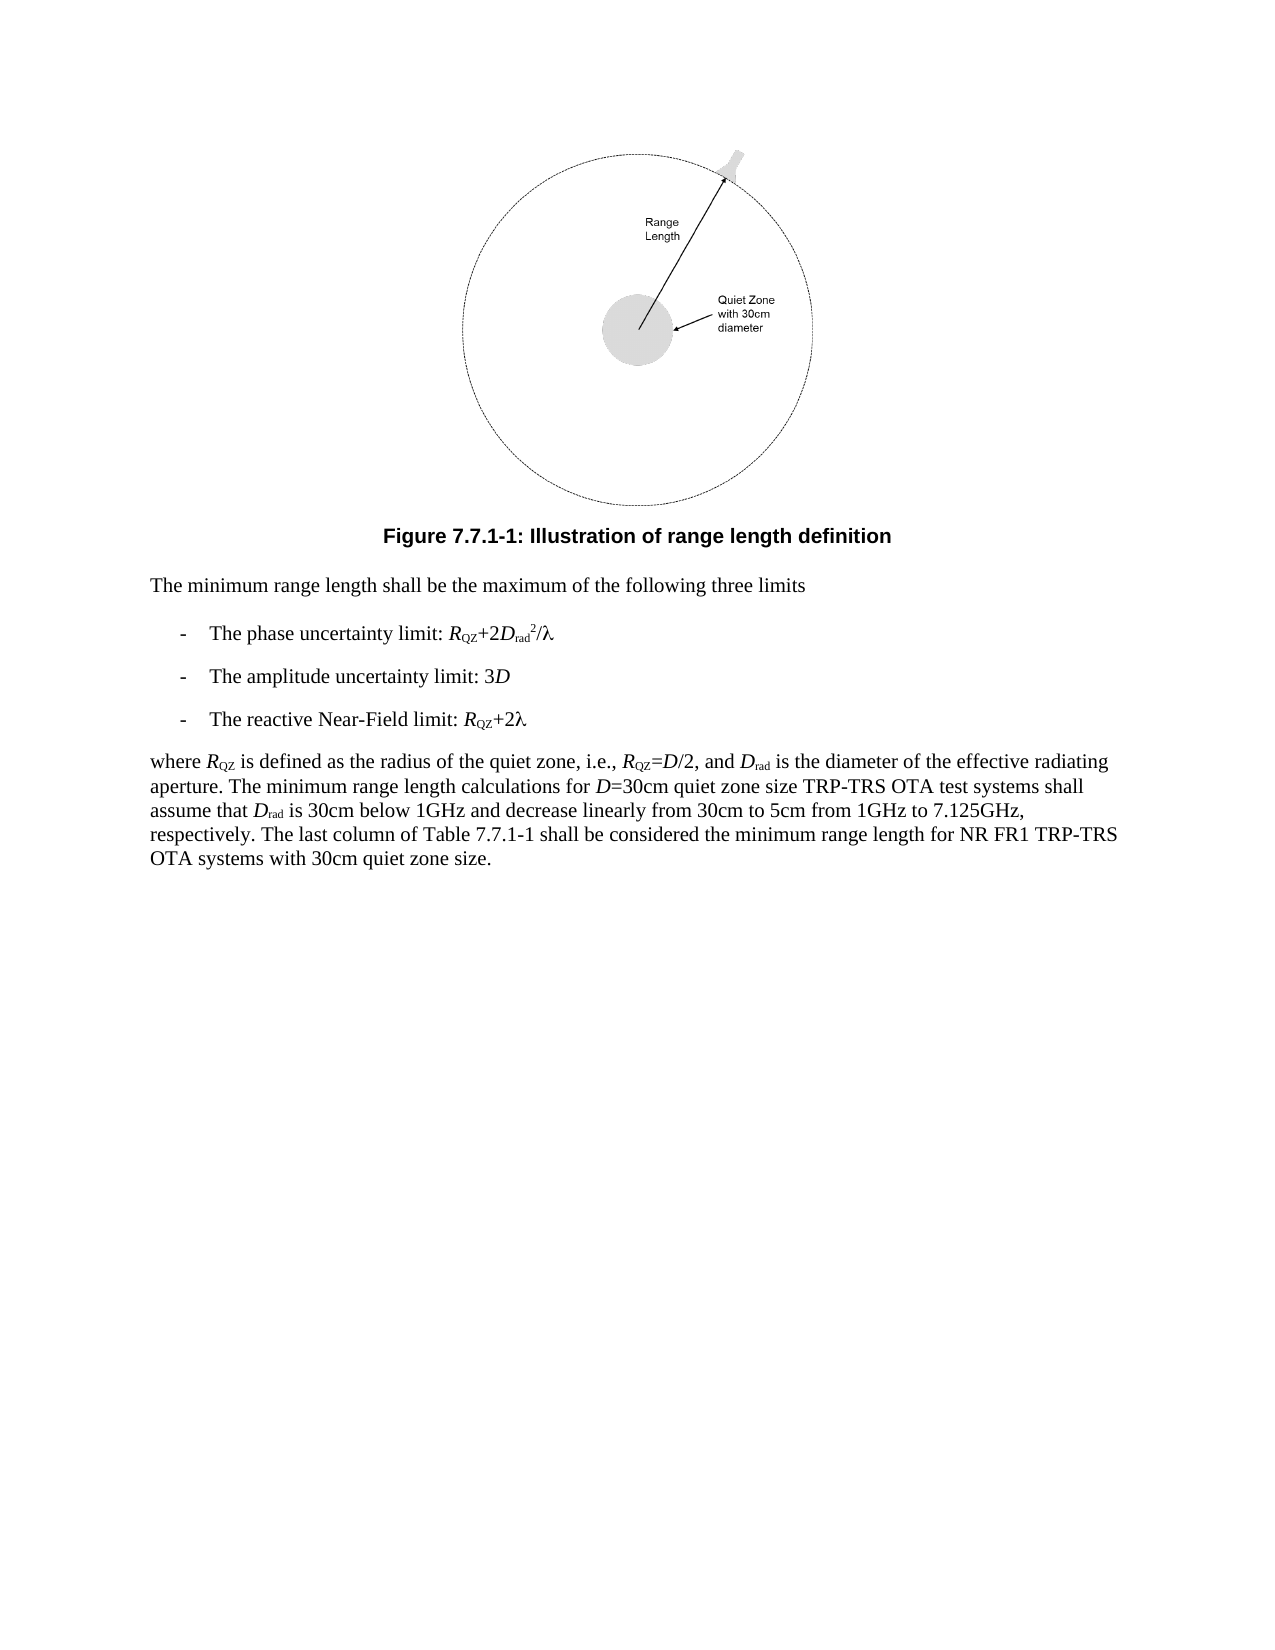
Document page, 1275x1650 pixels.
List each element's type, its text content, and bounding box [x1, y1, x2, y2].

text The minimum range length shall be the maximum of the following three limits [150, 573, 1125, 597]
picture [462, 150, 813, 506]
text Figure 7.7.1-1: Illustration of range length definition [150, 524, 1125, 548]
text where RQZ is defined as the radius of the quiet zone, i.e., RQZ=D/2, and Drad is the diameter of the effective radiating aperture. The minimum range length calculations for D=30cm quiet zone size TRP-TRS OTA test systems shall assume that Drad is 30cm below 1GHz and decrease linearly from 30cm to 5cm from 1GHz to 7.125GHz, respectively. The last column of Table 7.7.1-1 shall be considered the minimum range length for NR FR1 TRP-TRS OTA systems with 30cm quiet zone size. [150, 749, 1125, 870]
text - The phase uncertainty limit: RQZ+2Drad2/ [179, 621, 1125, 645]
text - The amplitude uncertainty limit: 3D [179, 664, 1125, 688]
text - The reactive Near-Field limit: RQZ+2 [179, 707, 1125, 731]
